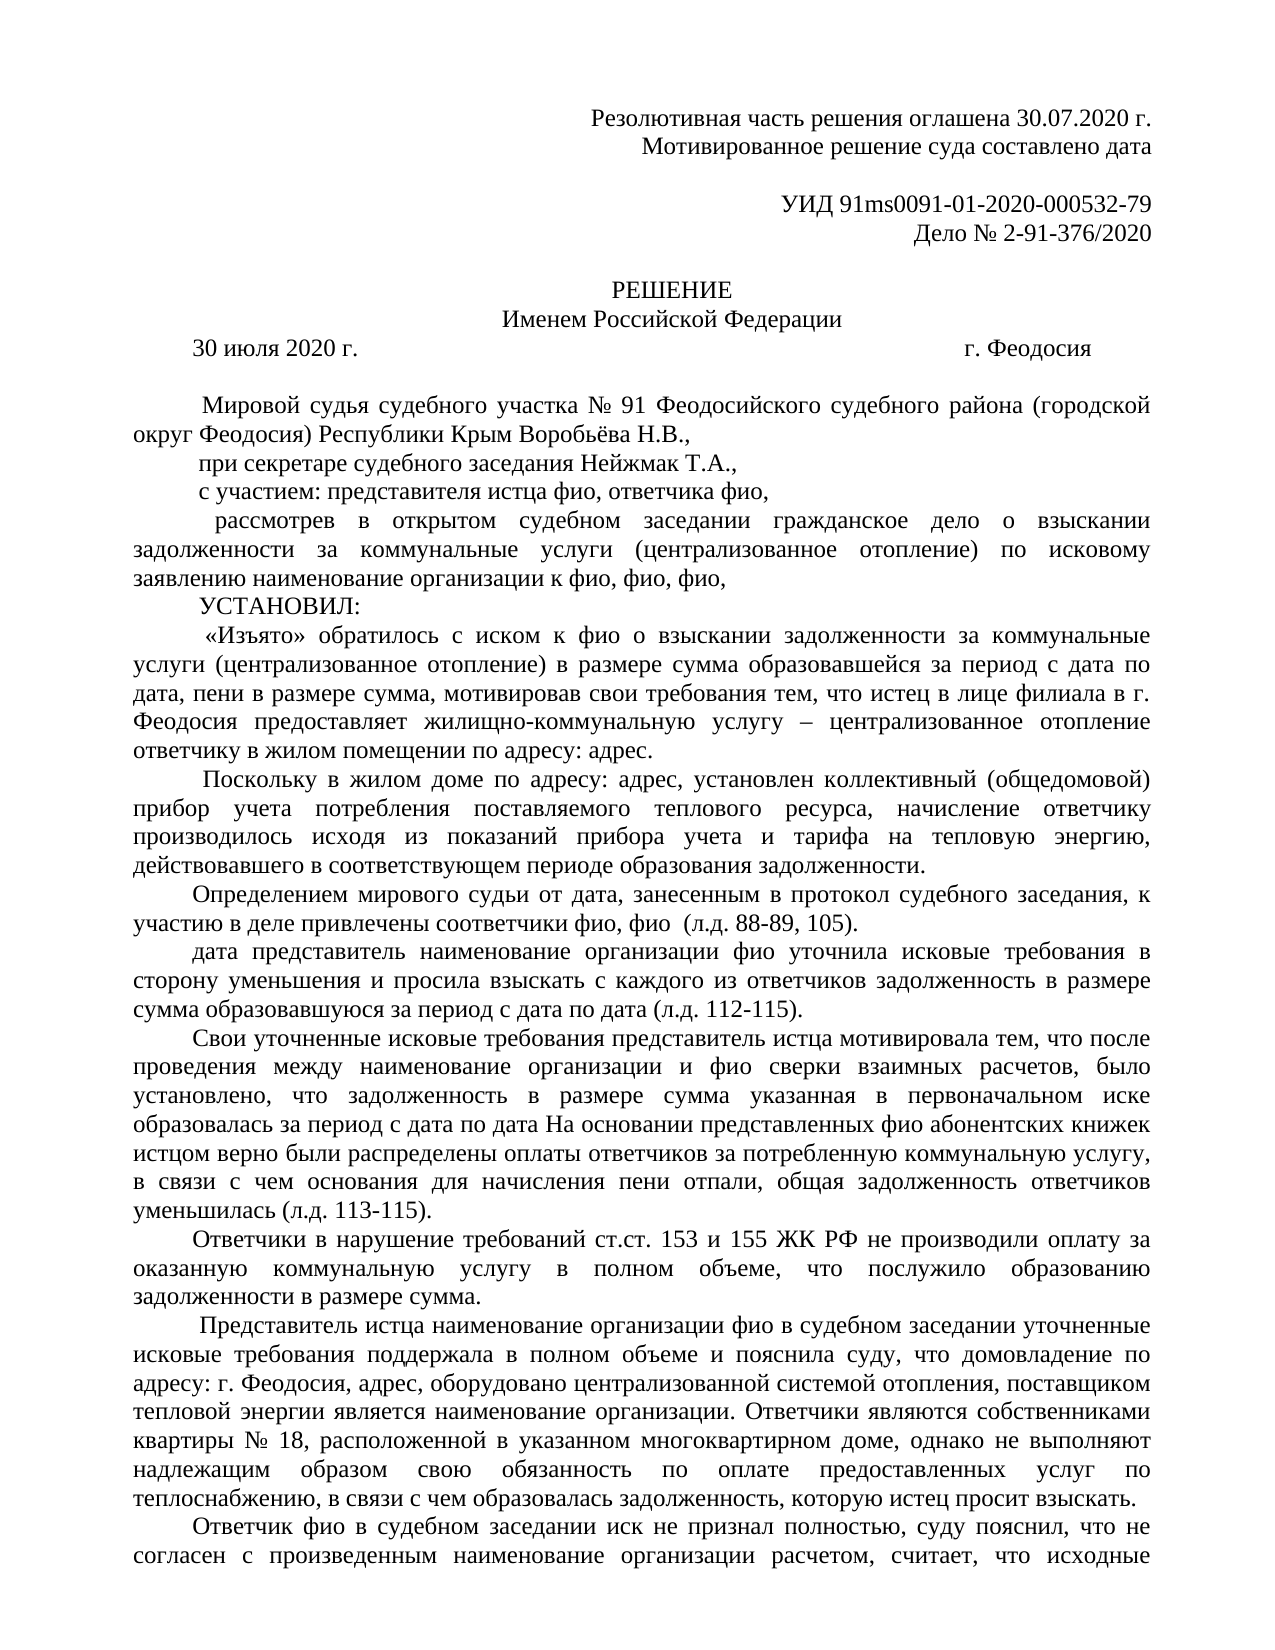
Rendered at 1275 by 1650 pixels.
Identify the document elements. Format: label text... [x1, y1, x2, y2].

text 30 июля 2020 г. г. Феодосия [133, 333, 1152, 361]
text Именем Российской Федерации [133, 304, 1152, 333]
text дата представитель наименование организации фио уточнила исковые требования в сторону уменьшения и просила взыскать с каждого из ответчиков задолженность в размере сумма образовавшуюся за период с дата по дата (л.д. 112-115). [133, 936, 1152, 1023]
text Ответчики в нарушение требований ст.ст. 153 и 155 ЖК РФ не производили оплату за оказанную коммунальную услугу в полном объеме, что послужило образованию задолженности в размере сумма. [133, 1224, 1152, 1310]
text с участием: представителя истца фио, ответчика фио, [133, 476, 1152, 505]
text Резолютивная часть решения оглашена 30.07.2020 г. [133, 103, 1152, 131]
text «Изъято» обратилось с иском к фио о взыскании задолженности за коммунальные услуги (централизованное отопление) в размере сумма образовавшейся за период с дата по дата, пени в размере сумма, мотивировав свои требования тем, что истец в лице филиала в г. Феодосия предоставляет жилищно-коммунальную услугу – централизованное отопление ответчику в жилом помещении по адресу: адрес. [133, 620, 1152, 764]
text Мировой судья судебного участка № 91 Феодосийского судебного района (городской округ Феодосия) Республики Крым Воробьёва Н.В., [133, 390, 1152, 448]
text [133, 1511, 1152, 1569]
text РЕШЕНИЕ [133, 275, 1152, 304]
text УСТАНОВИЛ: [133, 591, 1152, 620]
text УИД 91ms0091-01-2020-000532-79 [133, 189, 1152, 218]
text Поскольку в жилом доме по адресу: адрес, установлен коллективный (общедомовой) прибор учета потребления поставляемого теплового ресурса, начисление ответчику производилось исходя из показаний прибора учета и тарифа на тепловую энергию, действовавшего в соответствующем периоде образования задолженности. [133, 764, 1152, 879]
text Свои уточненные исковые требования представитель истца мотивировала тем, что после проведения между наименование организации и фио сверки взаимных расчетов, было установлено, что задолженность в размере сумма указанная в первоначальном иске образовалась за период с дата по дата На основании представленных фио абонентских книжек истцом верно были распределены оплаты ответчиков за потребленную коммунальную услугу, в связи с чем основания для начисления пени отпали, общая задолженность ответчиков уменьшилась (л.д. 113-115). [133, 1023, 1152, 1224]
text рассмотрев в открытом судебном заседании гражданское дело о взыскании задолженности за коммунальные услуги (централизованное отопление) по исковому заявлению наименование организации к фио, фио, фио, [133, 505, 1152, 591]
text Дело № 2-91-376/2020 [133, 218, 1152, 246]
text Определением мирового судьи от дата, занесенным в протокол судебного заседания, к участию в деле привлечены соответчики фио, фио (л.д. 88-89, 105). [133, 879, 1152, 936]
text при секретаре судебного заседания Нейжмак Т.А., [133, 448, 1152, 476]
text Мотивированное решение суда составлено дата [133, 131, 1152, 160]
text Представитель истца наименование организации фио в судебном заседании уточненные исковые требования поддержала в полном объеме и пояснила суду, что домовладение по адресу: г. Феодосия, адрес, оборудовано централизованной системой отопления, поставщиком тепловой энергии является наименование организации. Ответчики являются собственниками квартиры № 18, расположенной в указанном многоквартирном доме, однако не выполняют надлежащим образом свою обязанность по оплате предоставленных услуг по теплоснабжению, в связи с чем образовалась задолженность, которую истец просит взыскать. [133, 1310, 1152, 1511]
